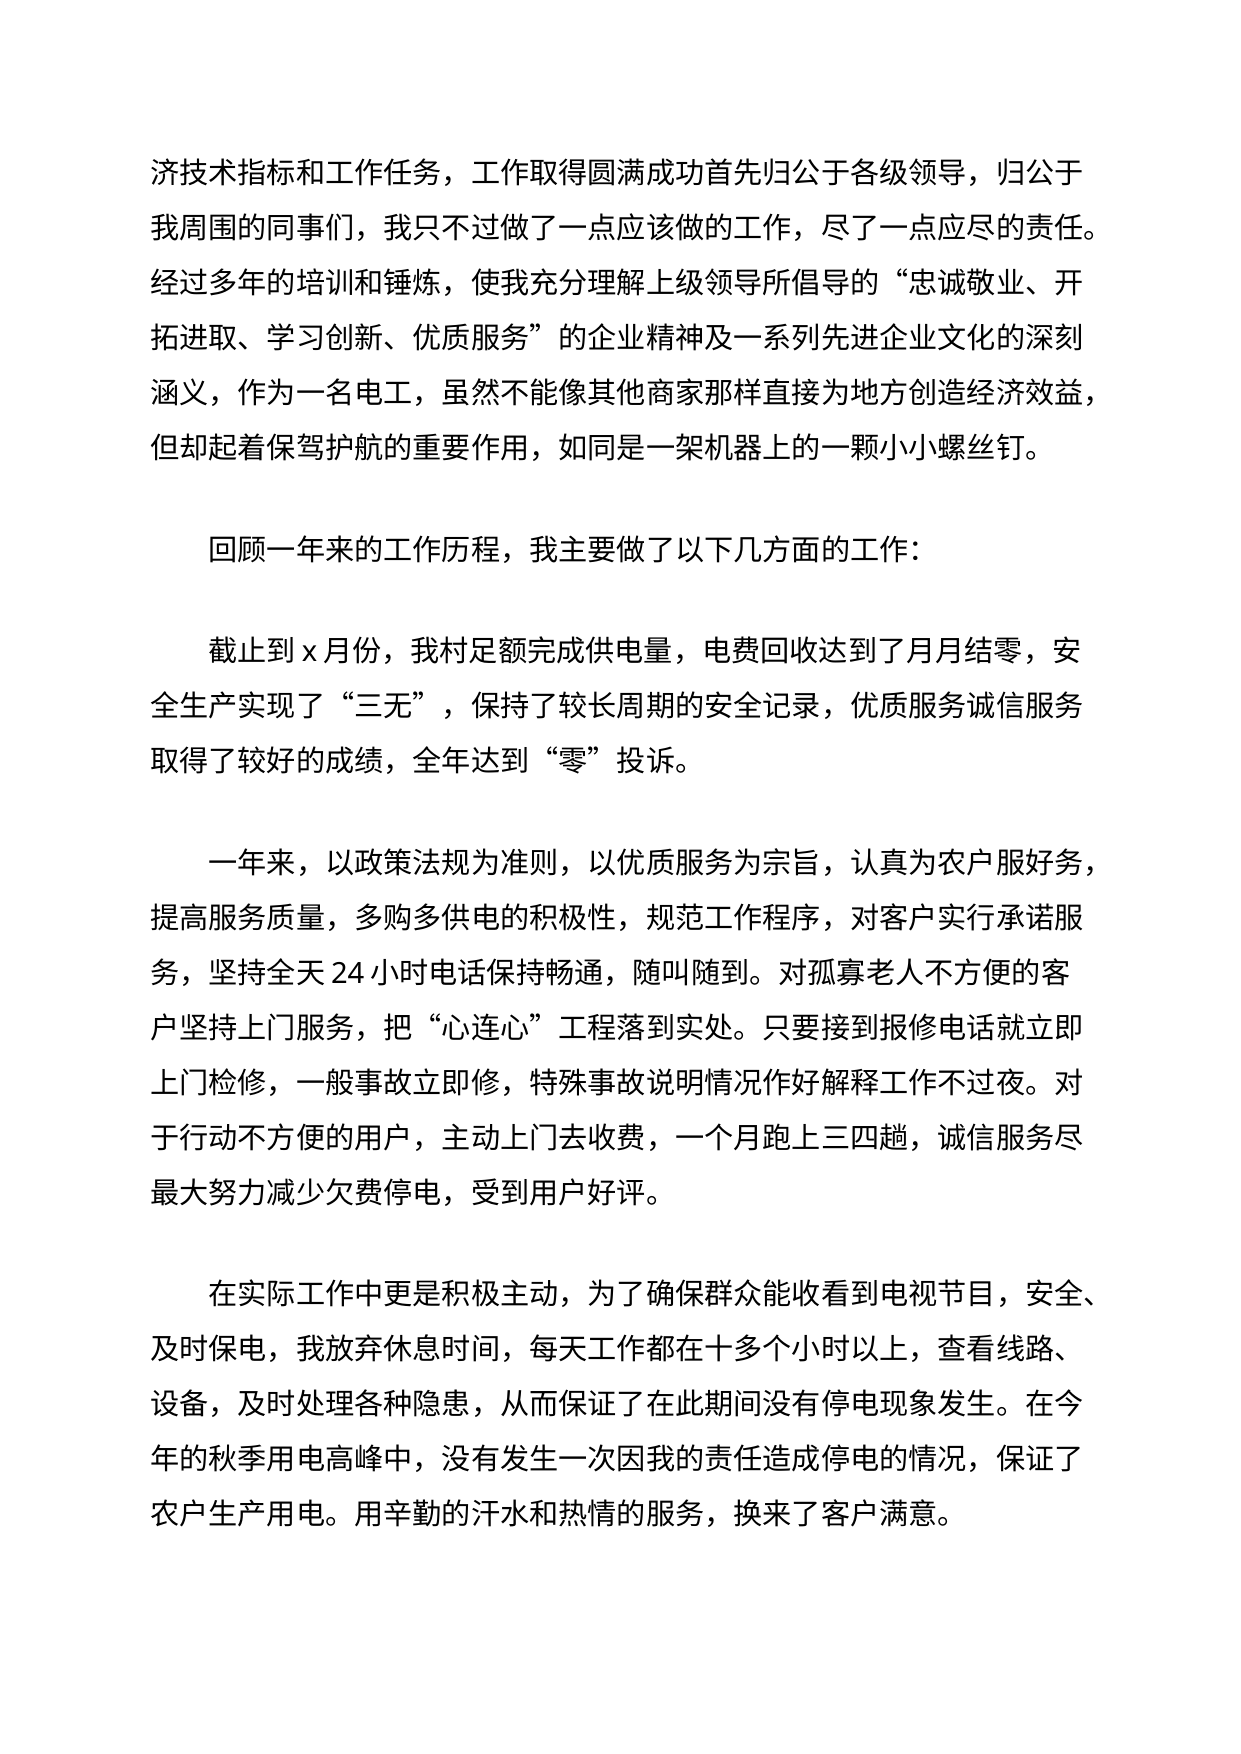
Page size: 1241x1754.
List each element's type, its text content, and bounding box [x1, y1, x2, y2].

text 回顾一年来的工作历程，我主要做了以下几方面的工作： [150, 526, 1090, 568]
text 在实际工作中更是积极主动，为了确保群众能收看到电视节目，安全、及时保电，我放弃休息时间，每天工作都在十多个小时以上，查看线路、设备，及时处理各种隐患，从而保证了在此期间没有停电现象发生。在今年的秋季用电高峰中，没有发生一次因我的责任造成停电的情况，保证了农户生产用电。用辛勤的汗水和热情的服务，换来了客户满意。 [150, 1271, 1090, 1533]
text 一年来，以政策法规为准则，以优质服务为宗旨，认真为农户服好务，提高服务质量，多购多供电的积极性，规范工作程序，对客户实行承诺服务，坚持全天24小时电话保持畅通，随叫随到。对孤寡老人不方便的客户坚持上门服务，把“心连心”工程落到实处。只要接到报修电话就立即上门检修，一般事故立即修，特殊事故说明情况作好解释工作不过夜。对于行动不方便的用户，主动上门去收费，一个月跑上三四趟，诚信服务尽最大努力减少欠费停电，受到用户好评。 [150, 840, 1090, 1211]
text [150, 150, 1090, 467]
text 截止到x月份，我村足额完成供电量，电费回收达到了月月结零，安全生产实现了“三无”，保持了较长周期的安全记录，优质服务诚信服务取得了较好的成绩，全年达到“零”投诉。 [150, 628, 1090, 780]
